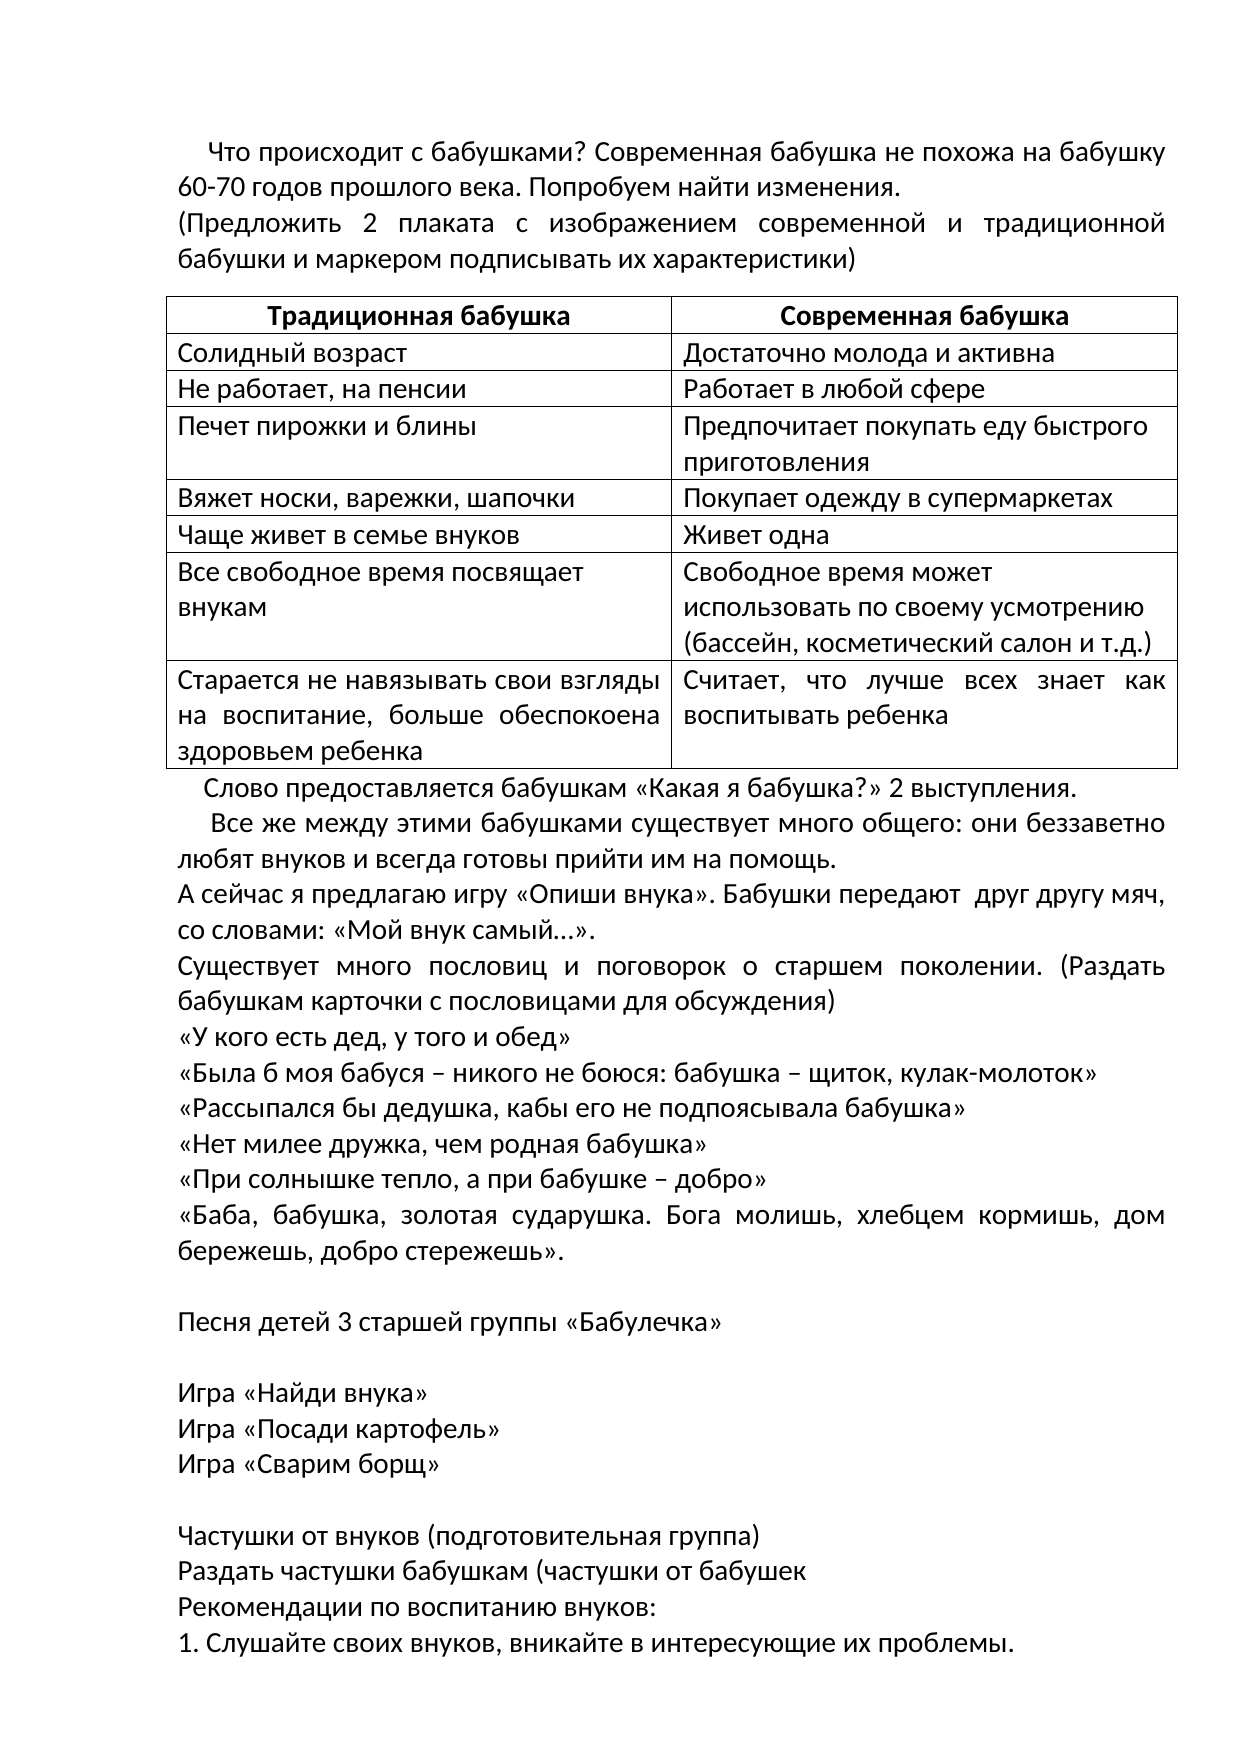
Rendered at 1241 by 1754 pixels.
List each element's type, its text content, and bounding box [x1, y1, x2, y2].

table_cell Покупает одежду в супермаркетах [672, 480, 1177, 515]
text Слово предоставляется бабушкам «Какая я бабушка?» 2 выступления. [177, 769, 1167, 804]
text Что происходит с бабушками? Современная бабушка не похожа на бабушку 60-70 годов прошлого века. Попробуем найти изменения. [177, 133, 1167, 204]
table_cell Вяжет носки, варежки, шапочки [167, 480, 671, 515]
text «Была б моя бабуся – никого не боюся: бабушка – щиток, кулак-молоток» [177, 1054, 1167, 1089]
text А сейчас я предлагаю игру «Опиши внука». Бабушки передают друг другу мяч, со словами: «Мой внук самый…». [177, 876, 1167, 947]
table_cell Не работает, на пенсии [167, 371, 671, 406]
table_header Традиционная бабушка [167, 297, 671, 333]
text Существует много пословиц и поговорок о старшем поколении. (Раздать бабушкам карточки с пословицами для обсуждения) [177, 947, 1167, 1018]
text «Нет милее дружка, чем родная бабушка» [177, 1125, 1167, 1161]
text «У кого есть дед, у того и обед» [177, 1018, 1167, 1054]
table_cell Работает в любой сфере [672, 371, 1177, 406]
text Рекомендации по воспитанию внуков: [177, 1588, 1167, 1624]
table_header Современная бабушка [672, 297, 1177, 333]
text Все же между этими бабушками существует много общего: они беззаветно любят внуков и всегда готовы прийти им на помощь. [177, 804, 1167, 876]
text Частушки от внуков (подготовительная группа) [177, 1517, 1167, 1552]
text Песня детей 3 старшей группы «Бабулечка» [177, 1303, 1167, 1339]
table_cell Чаще живет в семье внуков [167, 516, 671, 552]
table_cell Живет одна [672, 516, 1177, 552]
text Игра «Сварим борщ» [177, 1446, 1167, 1481]
text «При солнышке тепло, а при бабушке – добро» [177, 1161, 1167, 1196]
text (Предложить 2 плаката с изображением современной и традиционной бабушки и маркером подписывать их характеристики) [177, 204, 1167, 275]
table_cell Предпочитает покупать еду быстрого приготовления [672, 407, 1177, 478]
text Раздать частушки бабушкам (частушки от бабушек [177, 1552, 1167, 1588]
table_cell Все свободное время посвящает внукам [167, 553, 671, 660]
table_cell Свободное время может использовать по своему усмотрению (бассейн, косметический салон и т.д.) [672, 553, 1177, 660]
text 1. Слушайте своих внуков, вникайте в интересующие их проблемы. [177, 1624, 1167, 1659]
text Игра «Найди внука» [177, 1374, 1167, 1410]
table_cell Старается не навязывать свои взгляды на воспитание, больше обеспокоена здоровьем ребенка [167, 661, 671, 768]
text «Баба, бабушка, золотая сударушка. Бога молишь, хлебцем кормишь, дом бережешь, добро стережешь». [177, 1196, 1167, 1267]
text Игра «Посади картофель» [177, 1410, 1167, 1446]
table_cell Достаточно молода и активна [672, 334, 1177, 369]
text «Рассыпался бы дедушка, кабы его не подпоясывала бабушка» [177, 1089, 1167, 1125]
table_cell Печет пирожки и блины [167, 407, 671, 478]
table_cell Солидный возраст [167, 334, 671, 369]
table_cell Считает, что лучше всех знает как воспитывать ребенка [672, 661, 1177, 768]
